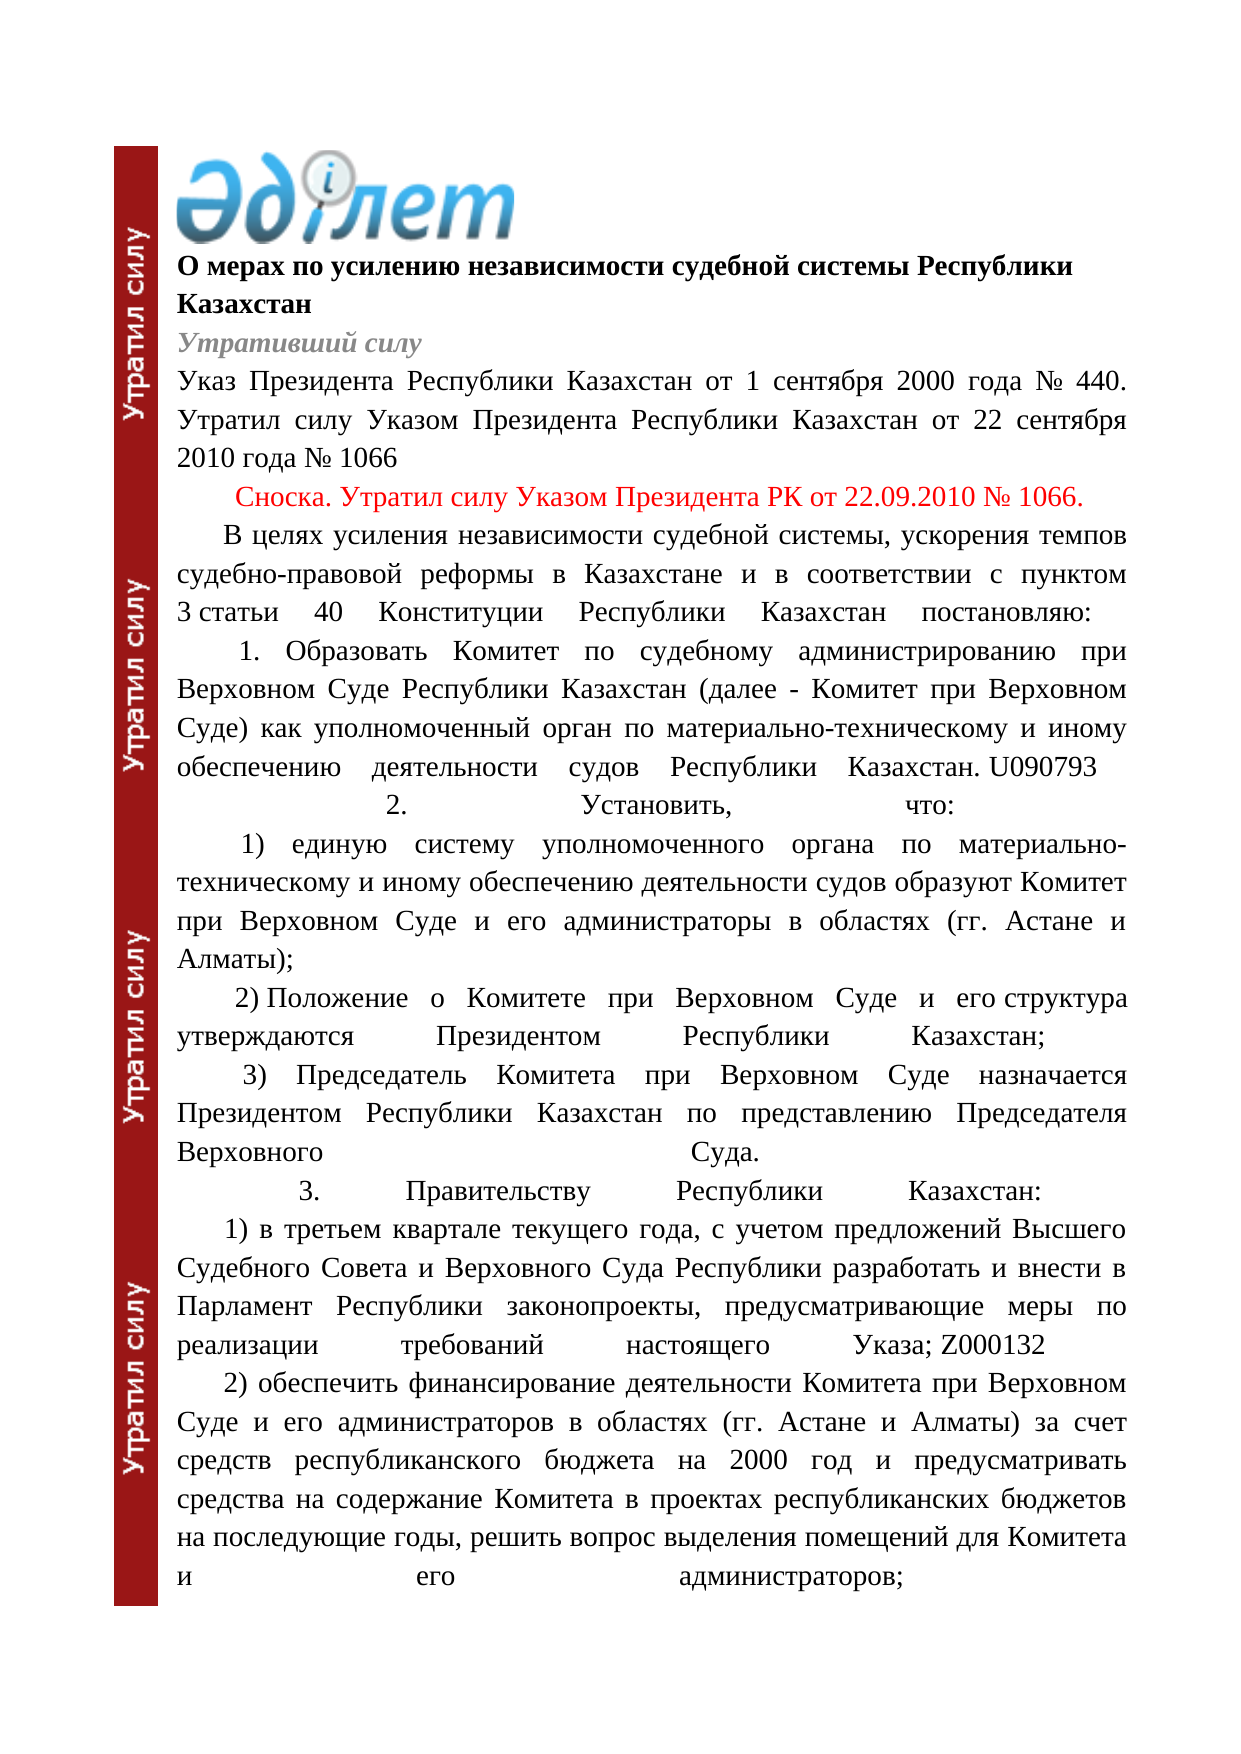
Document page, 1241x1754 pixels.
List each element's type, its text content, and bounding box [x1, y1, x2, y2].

text О мерах по усилению независимости судебной системы Республики Казахстан [112, 248, 1128, 320]
picture [114, 1592, 158, 1606]
picture [114, 146, 158, 248]
text Утративший силу [112, 325, 1128, 358]
picture [176, 150, 515, 244]
picture [114, 358, 158, 363]
picture [114, 512, 158, 517]
picture [114, 320, 158, 325]
text Указ Президента Республики Казахстан от 1 сентября 2000 года № 440. Утратил силу Указом Президента Республики Казахстан от 22 сентября 2010 года № 1066 [112, 363, 1128, 474]
picture [114, 474, 158, 479]
text Сноска. Утратил силу Указом Президента РК от 22.09.2010 № 1066. [112, 479, 1128, 512]
